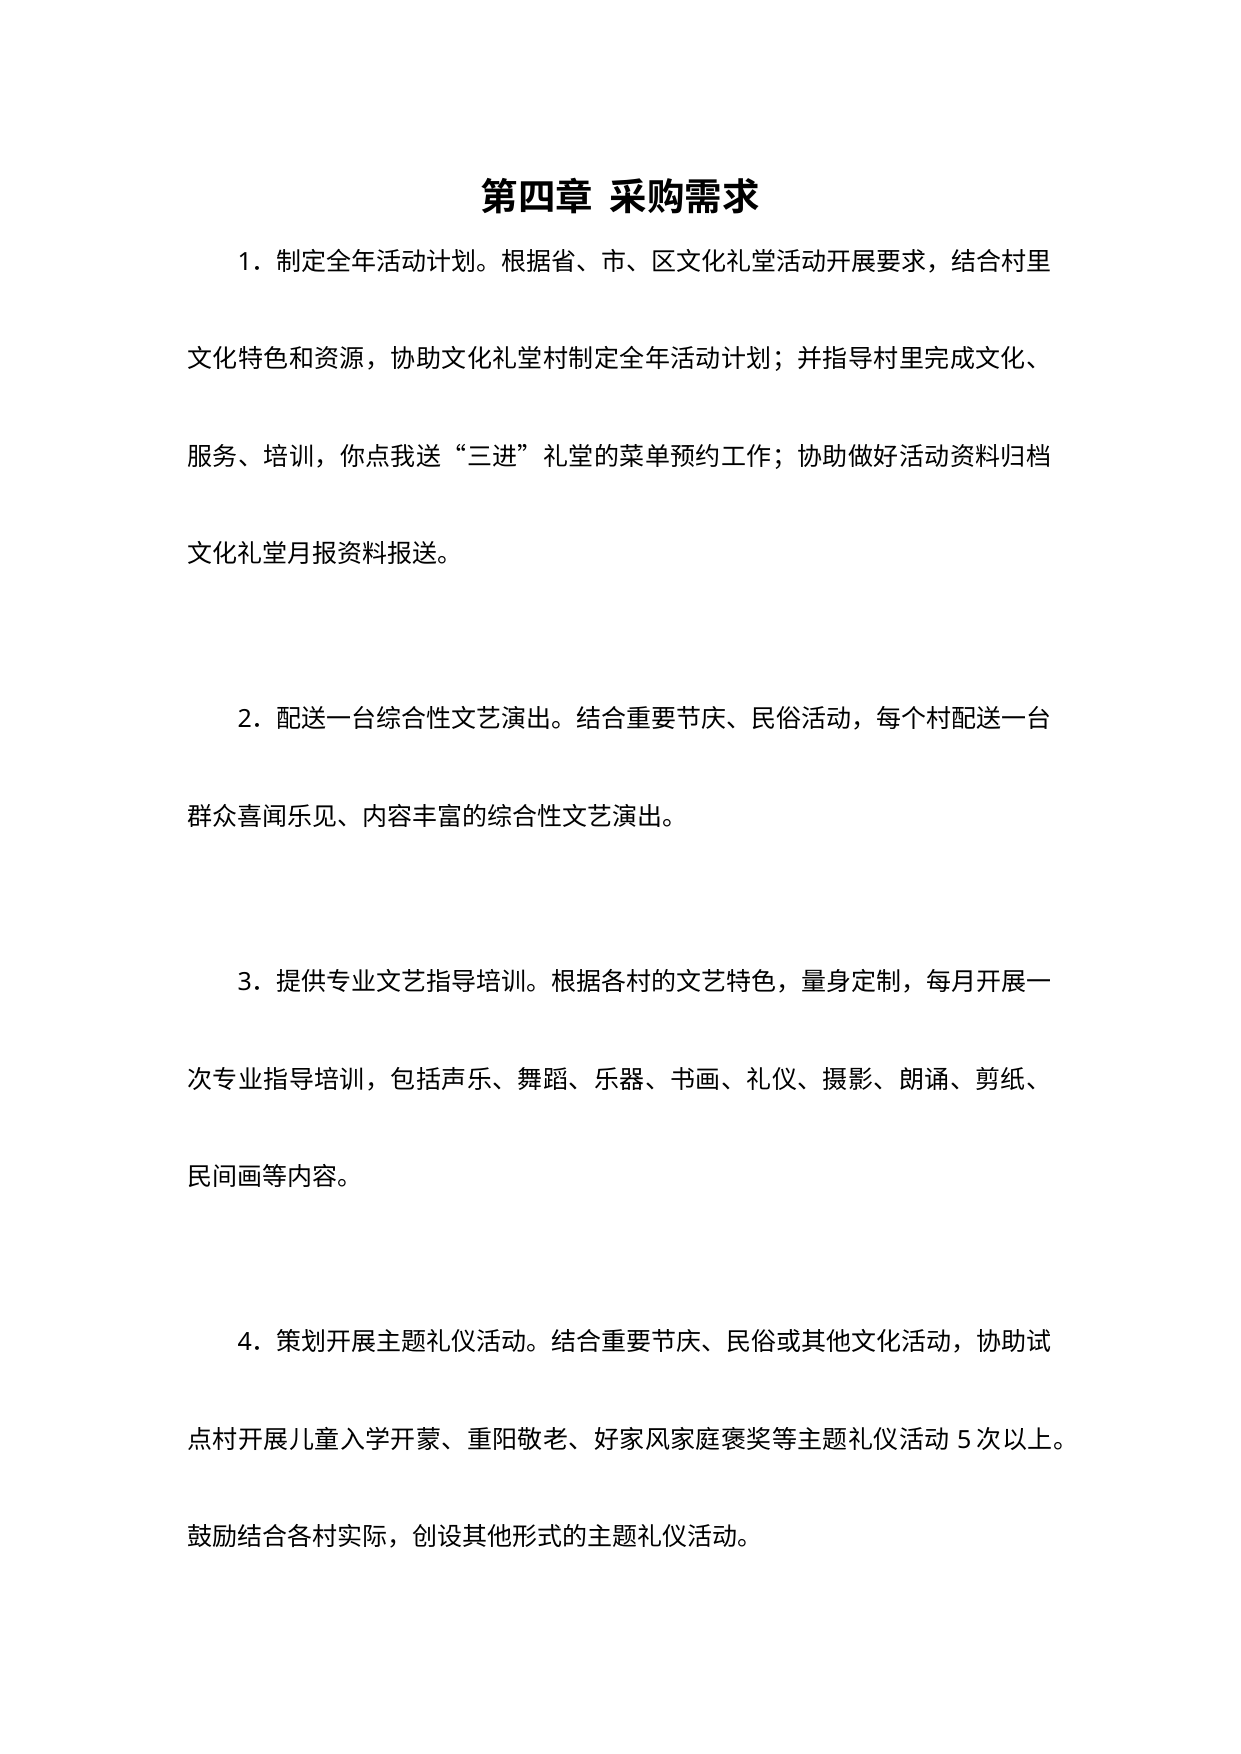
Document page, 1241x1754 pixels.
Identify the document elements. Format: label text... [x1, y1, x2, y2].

text 4．策划开展主题礼仪活动。结合重要节庆、民俗或其他文化活动，协助试点村开展儿童入学开蒙、重阳敬老、好家风家庭褒奖等主题礼仪活动5次以上。鼓励结合各村实际，创设其他形式的主题礼仪活动。 [187, 1307, 1053, 1567]
text 第四章 采购需求 [187, 162, 1053, 227]
text 2．配送一台综合性文艺演出。结合重要节庆、民俗活动，每个村配送一台群众喜闻乐见、内容丰富的综合性文艺演出。 [187, 684, 1053, 847]
text 1．制定全年活动计划。根据省、市、区文化礼堂活动开展要求，结合村里文化特色和资源，协助文化礼堂村制定全年活动计划；并指导村里完成文化、服务、培训，你点我送“三进”礼堂的菜单预约工作；协助做好活动资料归档、文化礼堂月报资料报送。 [187, 227, 1053, 584]
text 3．提供专业文艺指导培训。根据各村的文艺特色，量身定制，每月开展一次专业指导培训，包括声乐、舞蹈、乐器、书画、礼仪、摄影、朗诵、剪纸、民间画等内容。 [187, 947, 1053, 1207]
